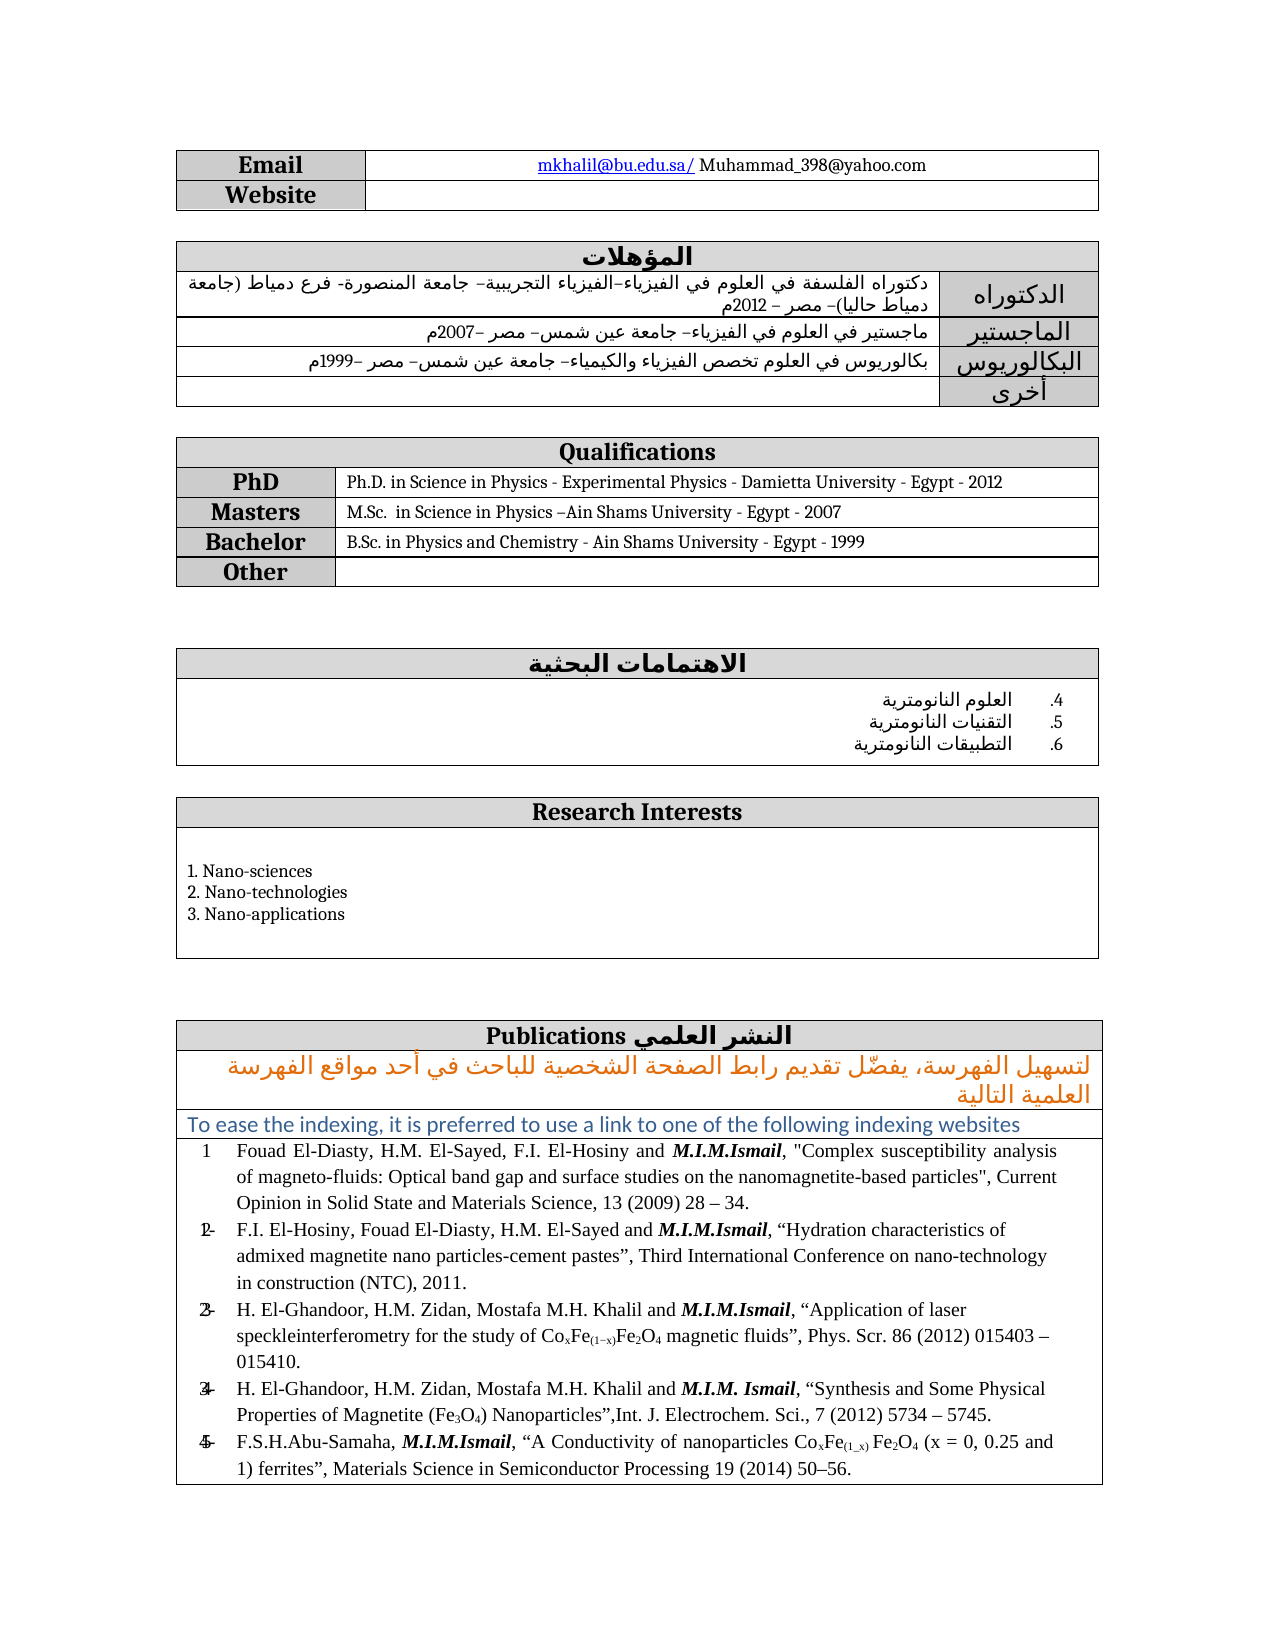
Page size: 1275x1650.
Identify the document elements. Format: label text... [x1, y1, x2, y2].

table_header Qualifications [177, 438, 1098, 467]
table_cell [177, 377, 939, 406]
table_cell الماجستير [940, 318, 1098, 346]
table_cell بكالوريوس في العلوم تخصص الفيزياء والكيمياء– جامعة عين شمس– مصر –1999م [177, 347, 939, 376]
table_cell Masters [177, 498, 335, 527]
table_cell دكتوراه الفلسفة في العلوم في الفيزياء–الفيزياء التجريبية– جامعة المنصورة- فرع دمياط (جامعة دمياط حاليا)– مصر – 2012م [177, 272, 939, 316]
table_cell To ease the indexing, it is preferred to use a link to one of the following indexing websites [177, 1110, 1102, 1138]
table_header النشر العلمي Publications [177, 1021, 1102, 1050]
table_cell لتسهيل الفهرسة، يفضّل تقديم رابط الصفحة الشخصية للباحث في أحد مواقع الفهرسة العلمية التالية [177, 1051, 1102, 1109]
table_cell [177, 1139, 1102, 1483]
table_cell B.Sc. in Physics and Chemistry - Ain Shams University - Egypt - 1999 [336, 528, 1098, 556]
table_cell M.Sc. in Science in Physics –Ain Shams University - Egypt - 2007 [336, 498, 1098, 527]
table_header Research Interests [177, 798, 1098, 827]
table_cell 1. Nano-sciences 2. Nano-technologies 3. Nano-applications [177, 828, 1098, 958]
table_cell أخرى [940, 377, 1098, 406]
table_cell Bachelor [177, 528, 335, 556]
table_cell Email [177, 151, 365, 180]
table_cell البكالوريوس [940, 347, 1098, 376]
table_cell Other [177, 558, 335, 586]
table_cell Website [177, 181, 365, 209]
table_cell Ph.D. in Science in Physics - Experimental Physics - Damietta University - Egypt - 2012 [336, 468, 1098, 497]
table_cell mkhalil@bu.edu.sa/ Muhammad_398@yahoo.com [366, 151, 1098, 180]
table_cell PhD [177, 468, 335, 497]
table_header المؤهلات [177, 242, 1098, 271]
table_header الاهتمامات البحثية [177, 649, 1098, 678]
table_cell العلوم النانومترية التقنيات النانومترية التطبيقات النانومترية [177, 679, 1098, 765]
table_cell ماجستير في العلوم في الفيزياء– جامعة عين شمس– مصر –2007م [177, 318, 939, 346]
table_cell الدكتوراه [940, 272, 1098, 316]
table_cell [366, 181, 1098, 209]
table_cell [336, 558, 1098, 586]
